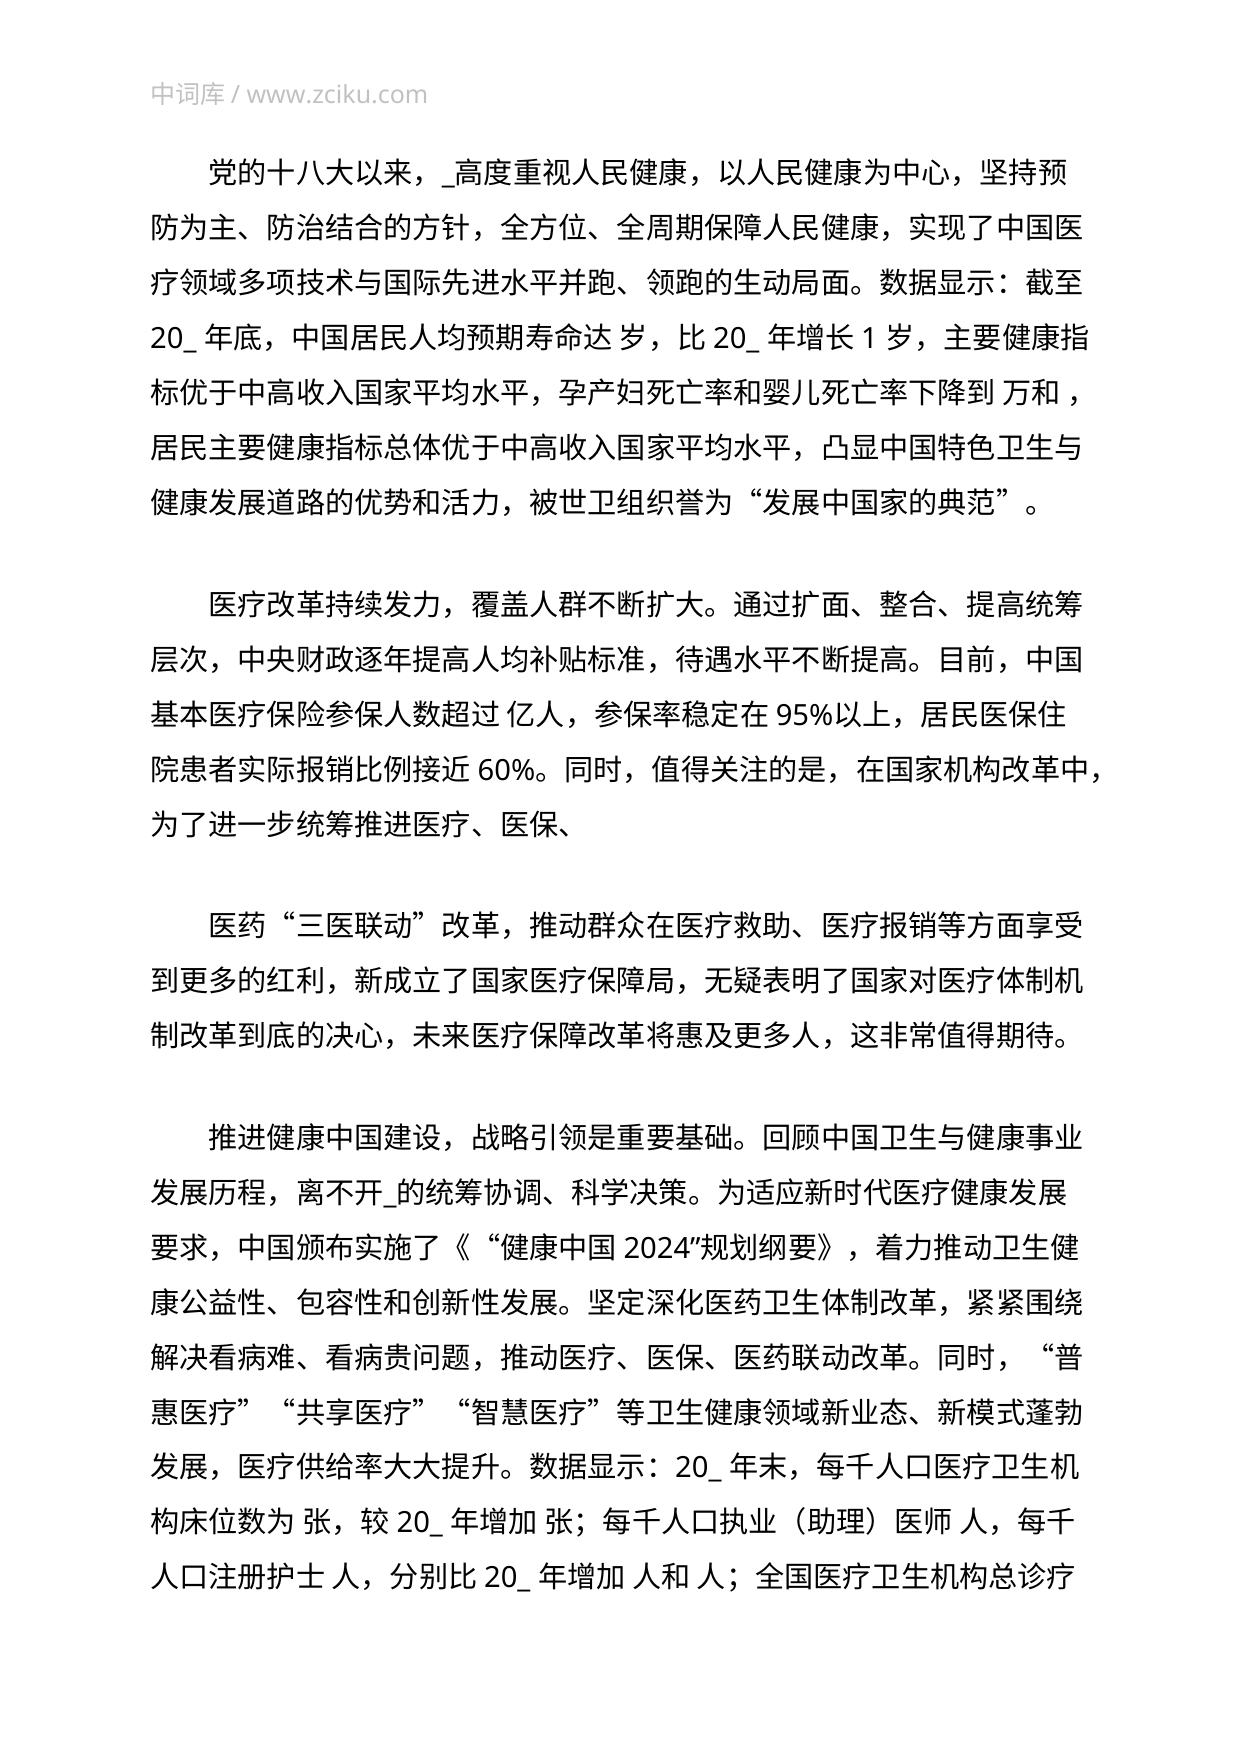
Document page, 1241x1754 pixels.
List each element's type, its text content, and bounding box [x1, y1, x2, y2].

text 党的十八大以来，_高度重视人民健康，以人民健康为中心，坚持预防为主、防治结合的方针，全方位、全周期保障人民健康，实现了中国医疗领域多项技术与国际先进水平并跑、领跑的生动局面。数据显示：截至 20_ 年底，中国居民人均预期寿命达 岁，比 20_ 年增长 1 岁，主要健康指标优于中高收入国家平均水平，孕产妇死亡率和婴儿死亡率下降到 万和 ，居民主要健康指标总体优于中高收入国家平均水平，凸显中国特色卫生与健康发展道路的优势和活力，被世卫组织誉为“发展中国家的典范”。 [150, 150, 1090, 522]
text 医疗改革持续发力，覆盖人群不断扩大。通过扩面、整合、提高统筹层次，中央财政逐年提高人均补贴标准，待遇水平不断提高。目前，中国基本医疗保险参保人数超过 亿人，参保率稳定在 95%以上，居民医保住院患者实际报销比例接近 60%。同时，值得关注的是，在国家机构改革中，为了进一步统筹推进医疗、医保、 [150, 581, 1090, 843]
text 医药“三医联动”改革，推动群众在医疗救助、医疗报销等方面享受到更多的红利，新成立了国家医疗保障局，无疑表明了国家对医疗体制机制改革到底的决心，未来医疗保障改革将惠及更多人，这非常值得期待。 [150, 903, 1090, 1055]
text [150, 1114, 1090, 1596]
